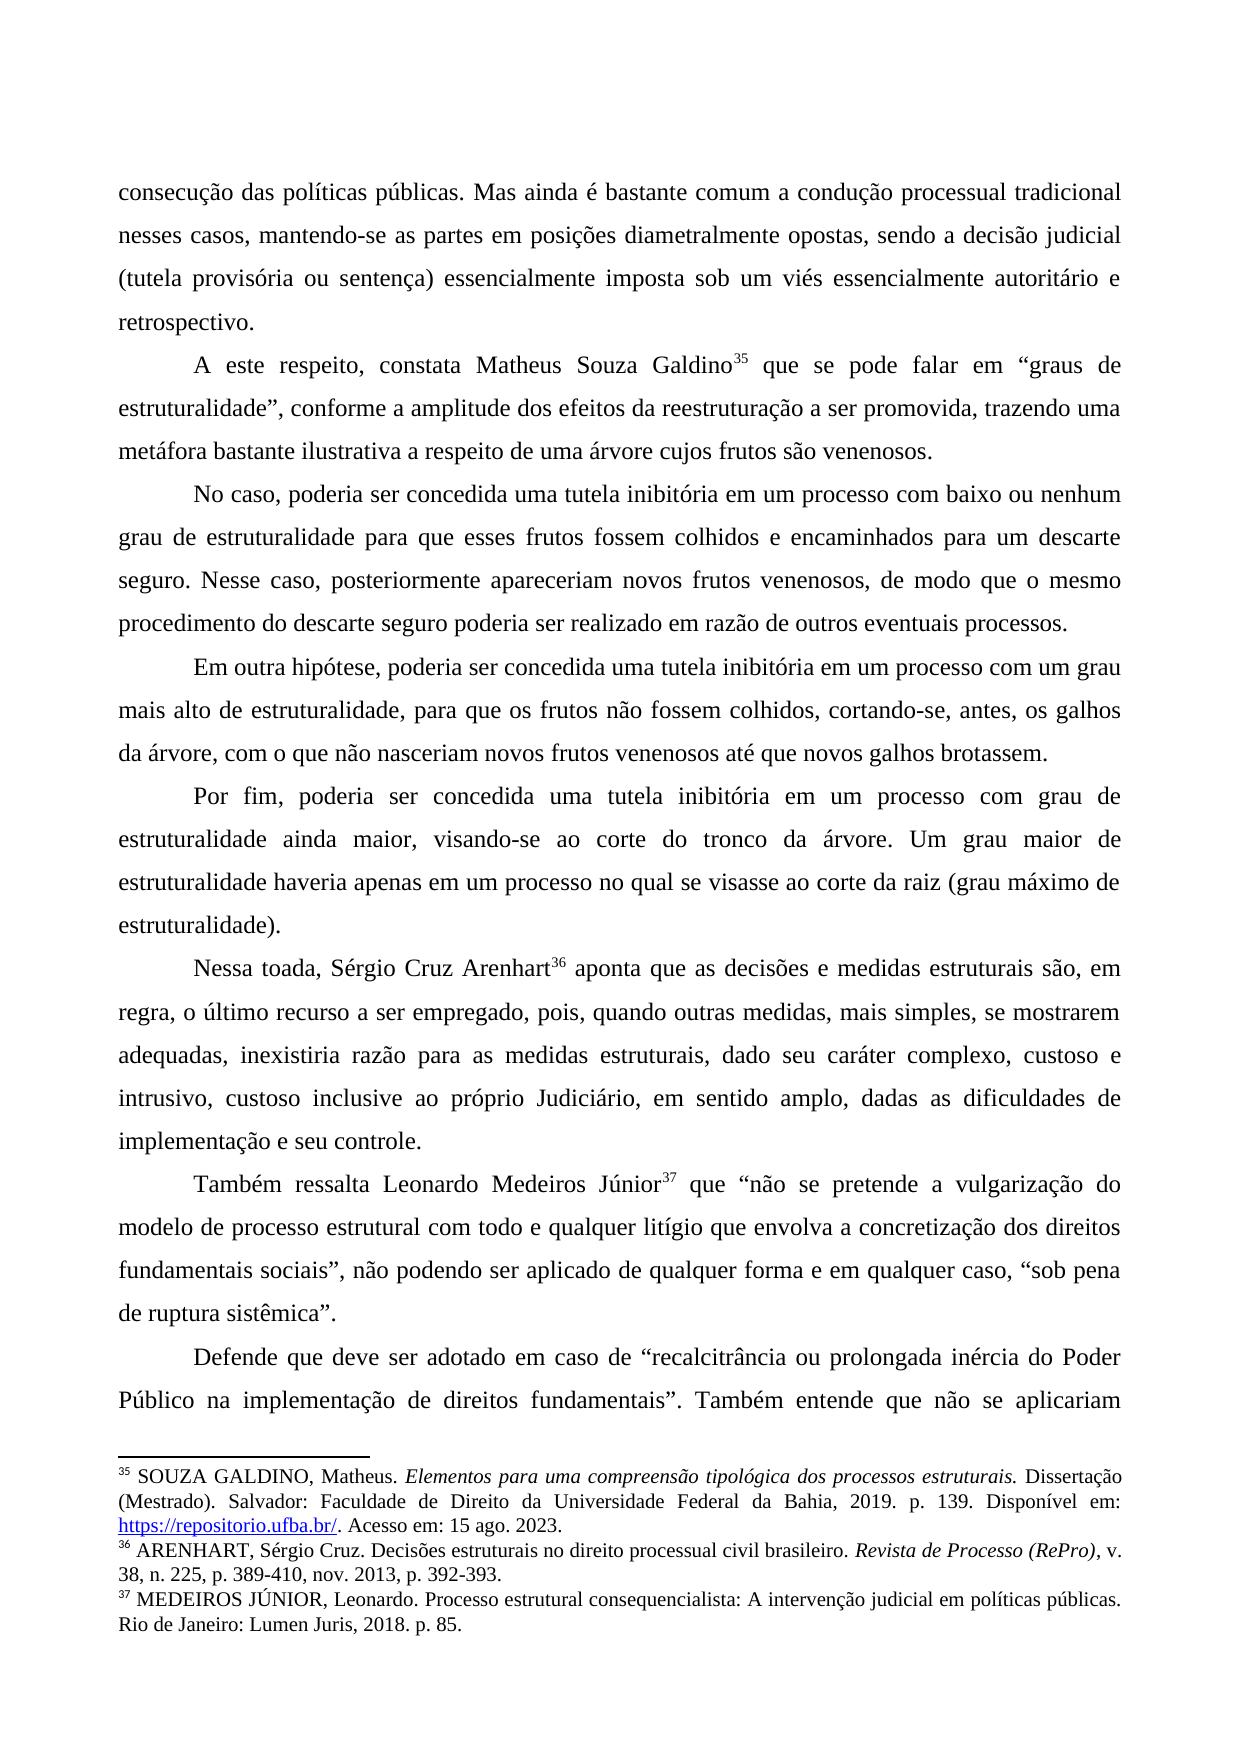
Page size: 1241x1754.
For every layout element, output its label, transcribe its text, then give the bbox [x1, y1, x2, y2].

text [118, 1342, 1122, 1413]
text Também ressalta Leonardo Medeiros Júnior que “não se pretende a vulgarização do modelo de processo estrutural com todo e qualquer litígio que envolva a concretização dos direitos fundamentais sociais”, não podendo ser aplicado de qualquer forma e em qualquer caso, “sob pena de ruptura sistêmica”. [118, 1169, 1122, 1327]
text Por fim, poderia ser concedida uma tutela inibitória em um processo com grau de estruturalidade ainda maior, visando-se ao corte do tronco da árvore. Um grau maior de estruturalidade haveria apenas em um processo no qual se visasse ao corte da raiz (grau máximo de estruturalidade). [118, 781, 1122, 939]
text Nessa toada, Sérgio Cruz Arenhart aponta que as decisões e medidas estruturais são, em regra, o último recurso a ser empregado, pois, quando outras medidas, mais simples, se mostrarem adequadas, inexistiria razão para as medidas estruturais, dado seu caráter complexo, custoso e intrusivo, custoso inclusive ao próprio Judiciário, em sentido amplo, dadas as dificuldades de implementação e seu controle. [118, 953, 1122, 1155]
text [118, 177, 1122, 335]
text A este respeito, constata Matheus Souza Galdino que se pode falar em “graus de estruturalidade”, conforme a amplitude dos efeitos da reestruturação a ser promovida, trazendo uma metáfora bastante ilustrativa a respeito de uma árvore cujos frutos são venenosos. [118, 350, 1122, 465]
text Em outra hipótese, poderia ser concedida uma tutela inibitória em um processo com um grau mais alto de estruturalidade, para que os frutos não fossem colhidos, cortando-se, antes, os galhos da árvore, com o que não nasceriam novos frutos venenosos até que novos galhos brotassem. [118, 652, 1122, 767]
text No caso, poderia ser concedida uma tutela inibitória em um processo com baixo ou nenhum grau de estruturalidade para que esses frutos fossem colhidos e encaminhados para um descarte seguro. Nesse caso, posteriormente apareceriam novos frutos venenosos, de modo que o mesmo procedimento do descarte seguro poderia ser realizado em razão de outros eventuais processos. [118, 479, 1122, 637]
